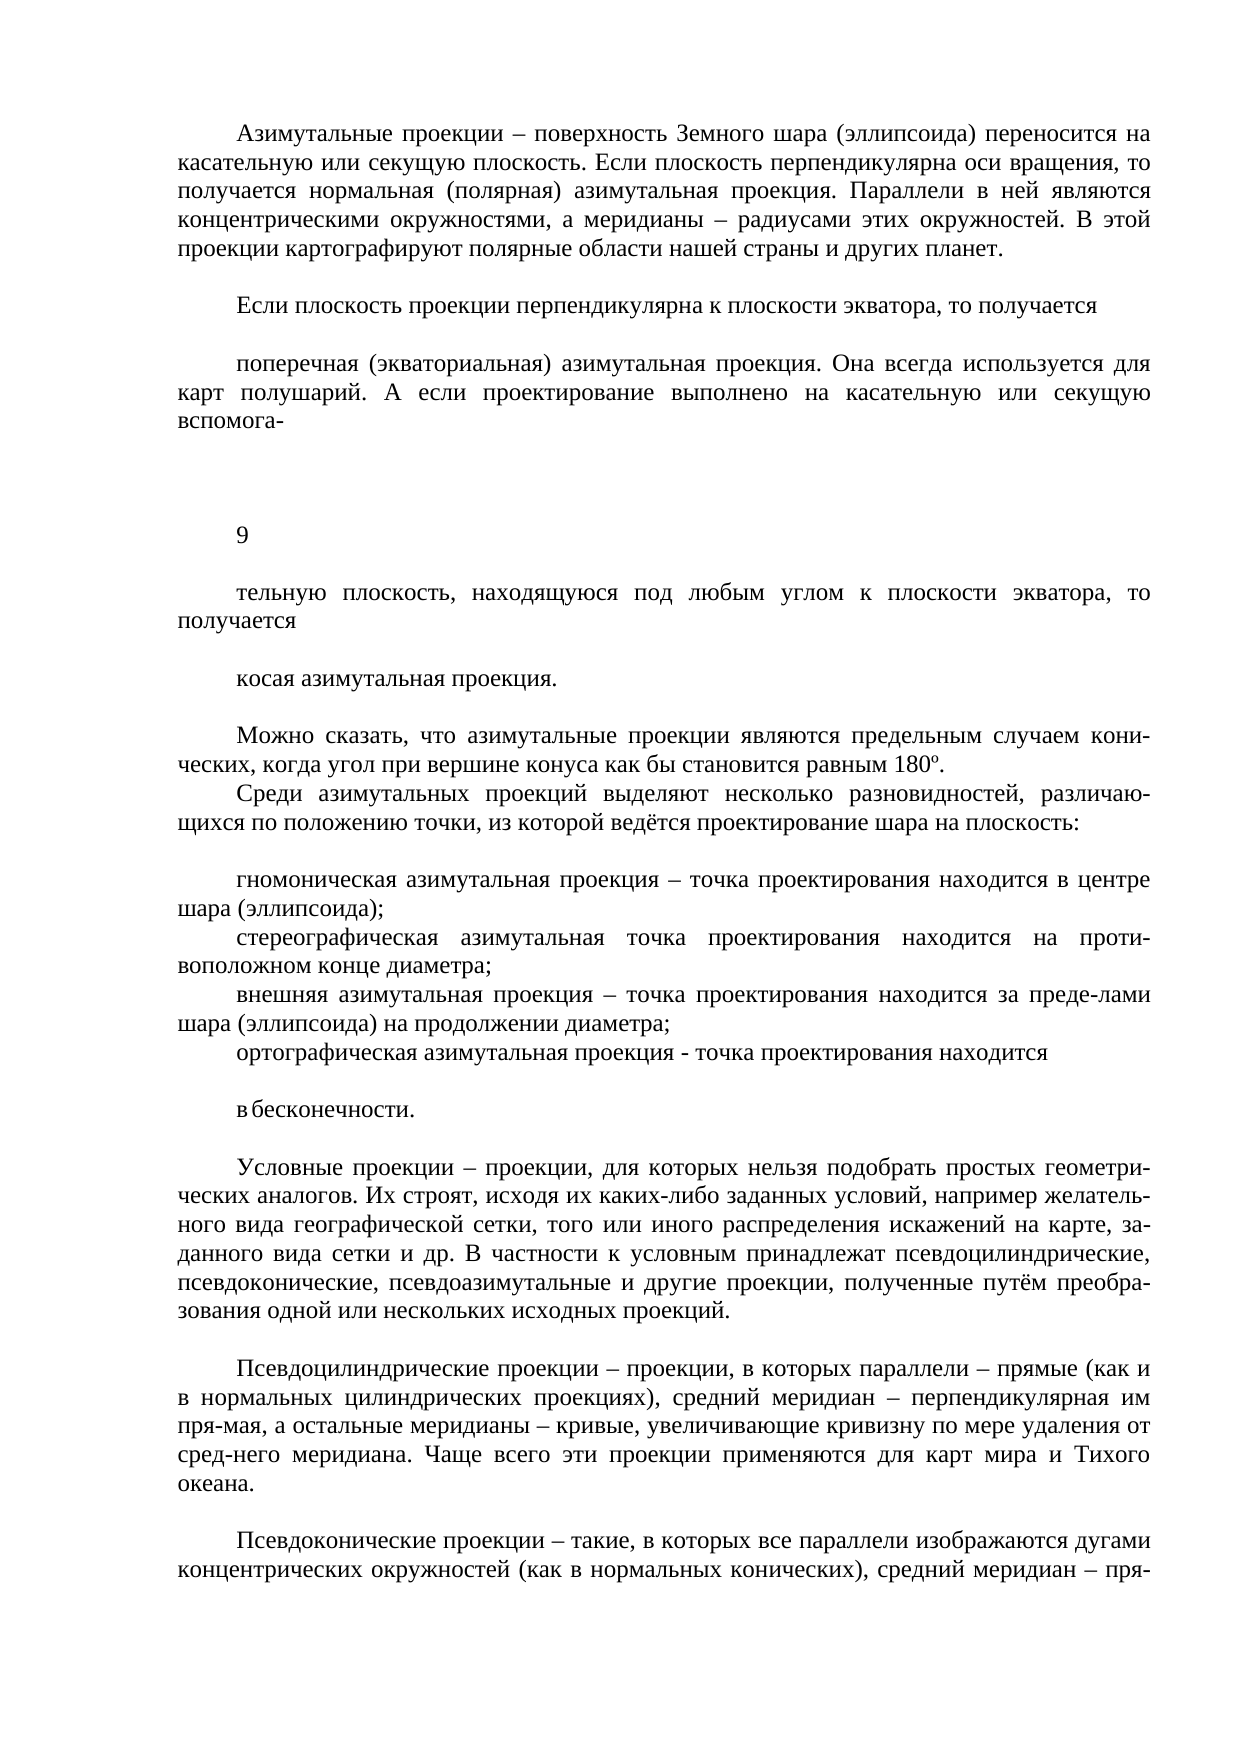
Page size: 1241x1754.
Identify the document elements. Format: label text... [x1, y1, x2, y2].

text поперечная (экваториальная) азимутальная проекция. Она всегда используется для карт полушарий. А если проектирование выполнено на касательную или секущую вспомога- [177, 348, 1152, 434]
text Если плоскость проекции перпендикулярна к плоскости экватора, то получается [177, 291, 1152, 319]
text Среди азимутальных проекций выделяют несколько разновидностей, различаю-щихся по положению точки, из которой ведётся проектирование шара на плоскость: [177, 778, 1152, 835]
text Азимутальные проекции – поверхность Земного шара (эллипсоида) переносится на касательную или секущую плоскость. Если плоскость перпендикулярна оси вращения, то получается нормальная (полярная) азимутальная проекция. Параллели в ней являются концентрическими окружностями, а меридианы – радиусами этих окружностей. В этой проекции картографируют полярные области нашей страны и других планет. [177, 118, 1152, 262]
text внешняя азимутальная проекция – точка проектирования находится за преде-лами шара (эллипсоида) на продолжении диаметра; [177, 979, 1152, 1037]
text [177, 1525, 1152, 1583]
text Условные проекции – проекции, для которых нельзя подобрать простых геометри-ческих аналогов. Их строят, исходя их каких-либо заданных условий, например желатель-ного вида географической сетки, того или иного распределения искажений на карте, за-данного вида сетки и др. В частности к условным принадлежат псевдоцилиндрические, псевдоконические, псевдоазимутальные и другие проекции, полученные путём преобра-зования одной или нескольких исходных проекций. [177, 1152, 1152, 1324]
text Псевдоцилиндрические проекции – проекции, в которых параллели – прямые (как и в нормальных цилиндрических проекциях), средний меридиан – перпендикулярная им пря-мая, а остальные меридианы – кривые, увеличивающие кривизну по мере удаления от сред-него меридиана. Чаще всего эти проекции применяются для карт мира и Тихого океана. [177, 1353, 1152, 1497]
text косая азимутальная проекция. [177, 663, 1152, 692]
text тельную плоскость, находящуюся под любым углом к плоскости экватора, то получается [177, 577, 1152, 634]
text Можно сказать, что азимутальные проекции являются предельным случаем кони-ческих, когда угол при вершине конуса как бы становится равным 180º. [177, 720, 1152, 778]
text в бесконечности. [177, 1094, 1152, 1123]
text ортографическая азимутальная проекция - точка проектирования находится [177, 1037, 1152, 1065]
text гномоническая азимутальная проекция – точка проектирования находится в центре шара (эллипсоида); [177, 864, 1152, 922]
text 9 [177, 520, 1152, 549]
text стереографическая азимутальная точка проектирования находится на проти-воположном конце диаметра; [177, 922, 1152, 979]
